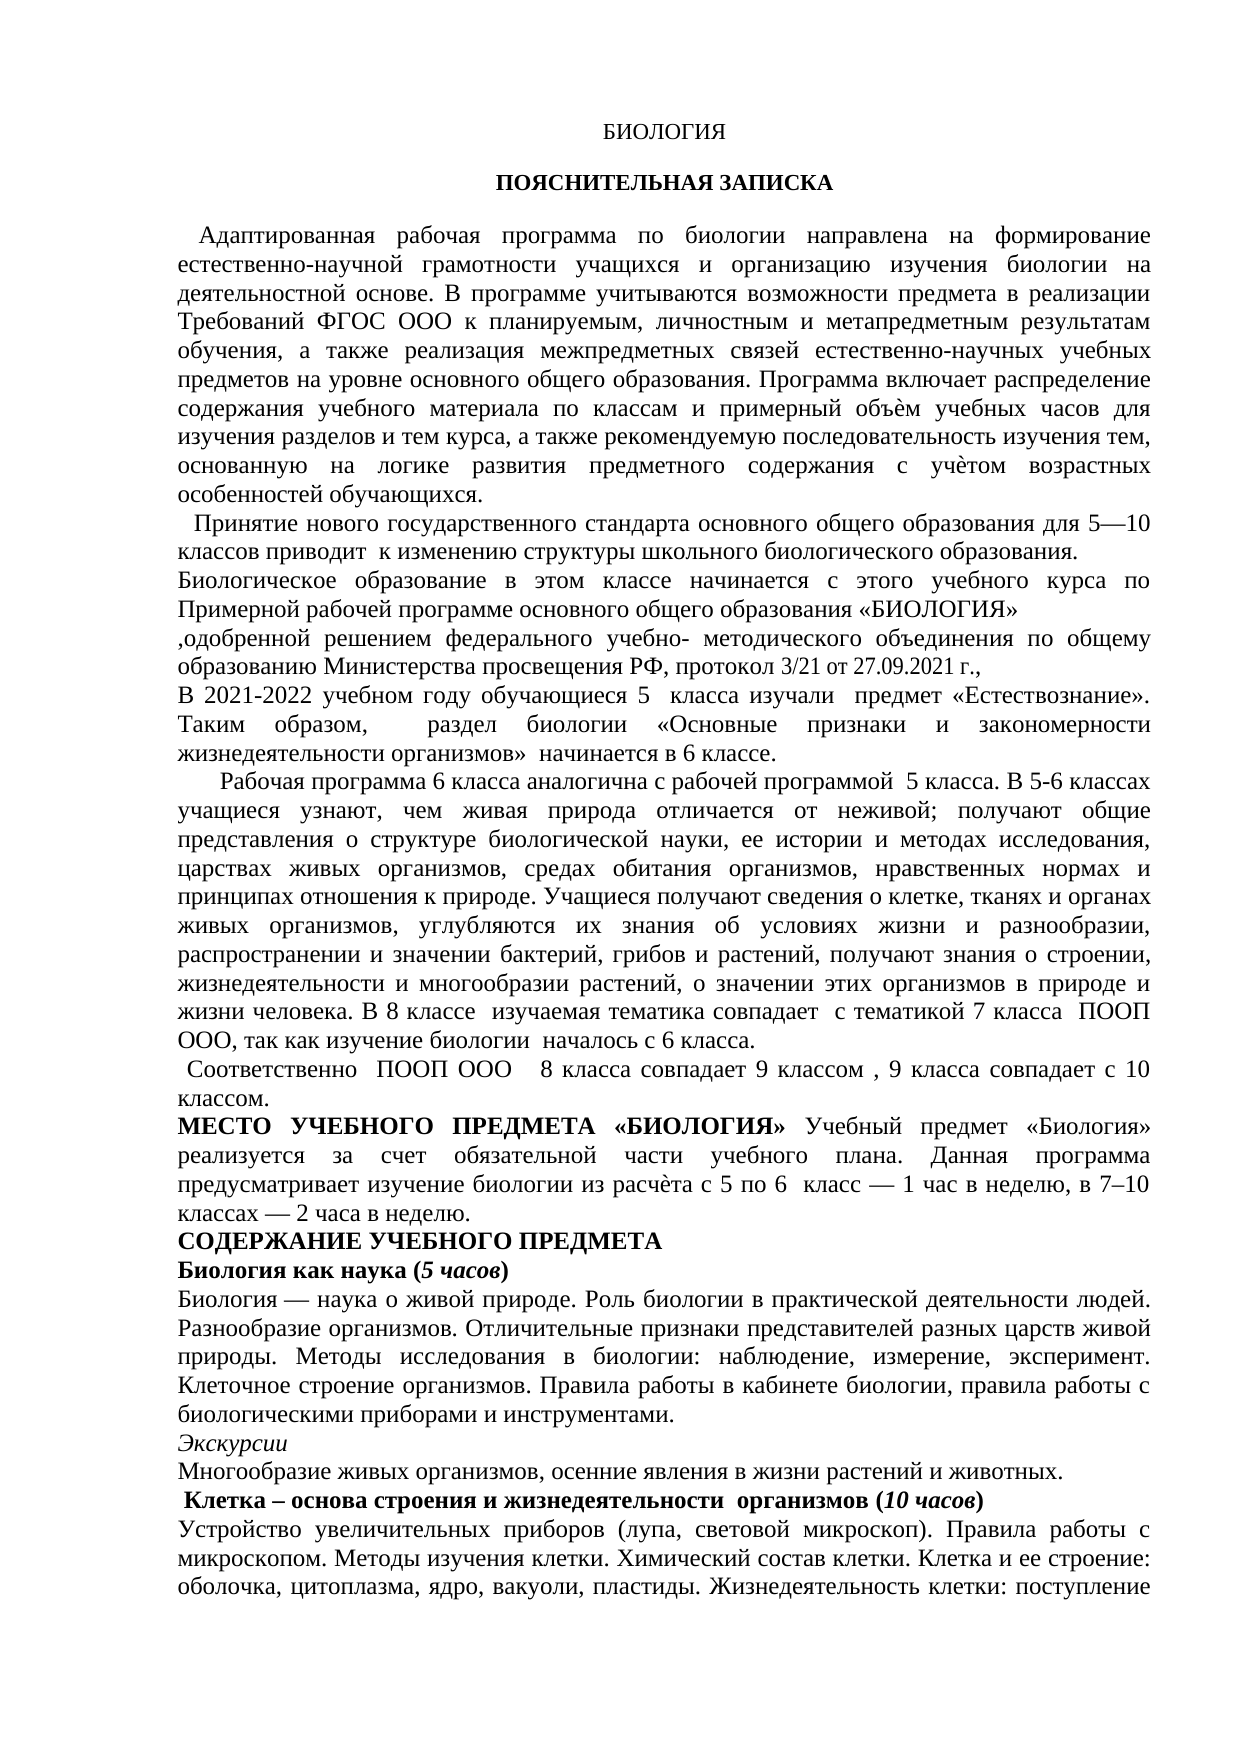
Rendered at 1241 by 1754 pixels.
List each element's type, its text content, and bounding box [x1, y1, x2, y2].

text Биологическое образование в этом классе начинается с этого учебного курса по Примерной рабочей программе основного общего образования «БИОЛОГИЯ» [177, 565, 1152, 623]
text МЕСТО УЧЕБНОГО ПРЕДМЕТА «БИОЛОГИЯ» Учебный предмет «Биология» реализуется за счет обязательной части учебного плана. Данная программа предусматривает изучение биологии из расчѐта с 5 по 6 класс — 1 час в неделю, в 7–10 классах — 2 часа в неделю. [177, 1111, 1152, 1226]
text В 2021-2022 учебном году обучающиеся 5 класса изучали предмет «Естествознание». Таким образом, раздел биологии «Основные признаки и закономерности жизнедеятельности организмов» начинается в 6 классе. [177, 680, 1152, 766]
text БИОЛОГИЯ [177, 118, 1152, 144]
text ПОЯСНИТЕЛЬНАЯ ЗАПИСКА [177, 169, 1152, 196]
text Соответственно ПООП ООО 8 класса совпадает 9 классом , 9 класса совпадает с 10 классом. [177, 1054, 1152, 1111]
text Клетка – основа строения и жизнедеятельности организмов (10 часов) [177, 1485, 1152, 1514]
text Многообразие живых организмов, осенние явления в жизни растений и животных. [177, 1456, 1152, 1485]
text Биология — наука о живой природе. Роль биологии в практической деятельности людей. Разнообразие организмов. Отличительные признаки представителей разных царств живой природы. Методы исследования в биологии: наблюдение, измерение, эксперимент. Клеточное строение организмов. Правила работы в кабинете биологии, правила работы с биологическими приборами и инструментами. [177, 1284, 1152, 1428]
text СОДЕРЖАНИЕ УЧЕБНОГО ПРЕДМЕТА [177, 1226, 1152, 1255]
text ,одобренной решением федерального учебно- методического объединения по общему образованию Министерства просвещения РФ, протокол 3/21 от 27.09.2021 г., [177, 623, 1152, 680]
text Адаптированная рабочая программа по биологии направлена на формирование естественно-научной грамотности учащихся и организацию изучения биологии на деятельностной основе. В программе учитываются возможности предмета в реализации Требований ФГОС ООО к планируемым, личностным и метапредметным результатам обучения, а также реализация межпредметных связей естественно-научных учебных предметов на уровне основного общего образования. Программа включает распределение содержания учебного материала по классам и примерный объѐм учебных часов для изучения разделов и тем курса, а также рекомендуемую последовательность изучения тем, основанную на логике развития предметного содержания с учѐтом возрастных особенностей обучающихся. [177, 220, 1152, 508]
text Биология как наука (5 часов) [177, 1255, 1152, 1284]
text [177, 1514, 1152, 1600]
text Экскурсии [177, 1428, 1152, 1456]
text Принятие нового государственного стандарта основного общего образования для 5—10 классов приводит к изменению структуры школьного биологического образования. [177, 508, 1152, 565]
text Рабочая программа 6 класса аналогична с рабочей программой 5 класса. В 5-6 классах учащиеся узнают, чем живая природа отличается от неживой; получают общие представления о структуре биологической науки, ее истории и методах исследования, царствах живых организмов, средах обитания организмов, нравственных нормах и принципах отношения к природе. Учащиеся получают сведения о клетке, тканях и органах живых организмов, углубляются их знания об условиях жизни и разнообразии, распространении и значении бактерий, грибов и растений, получают знания о строении, жизнедеятельности и многообразии растений, о значении этих организмов в природе и жизни человека. В 8 классе изучаемая тематика совпадает с тематикой 7 класса ПООП ООО, так как изучение биологии началось с 6 класса. [177, 766, 1152, 1054]
